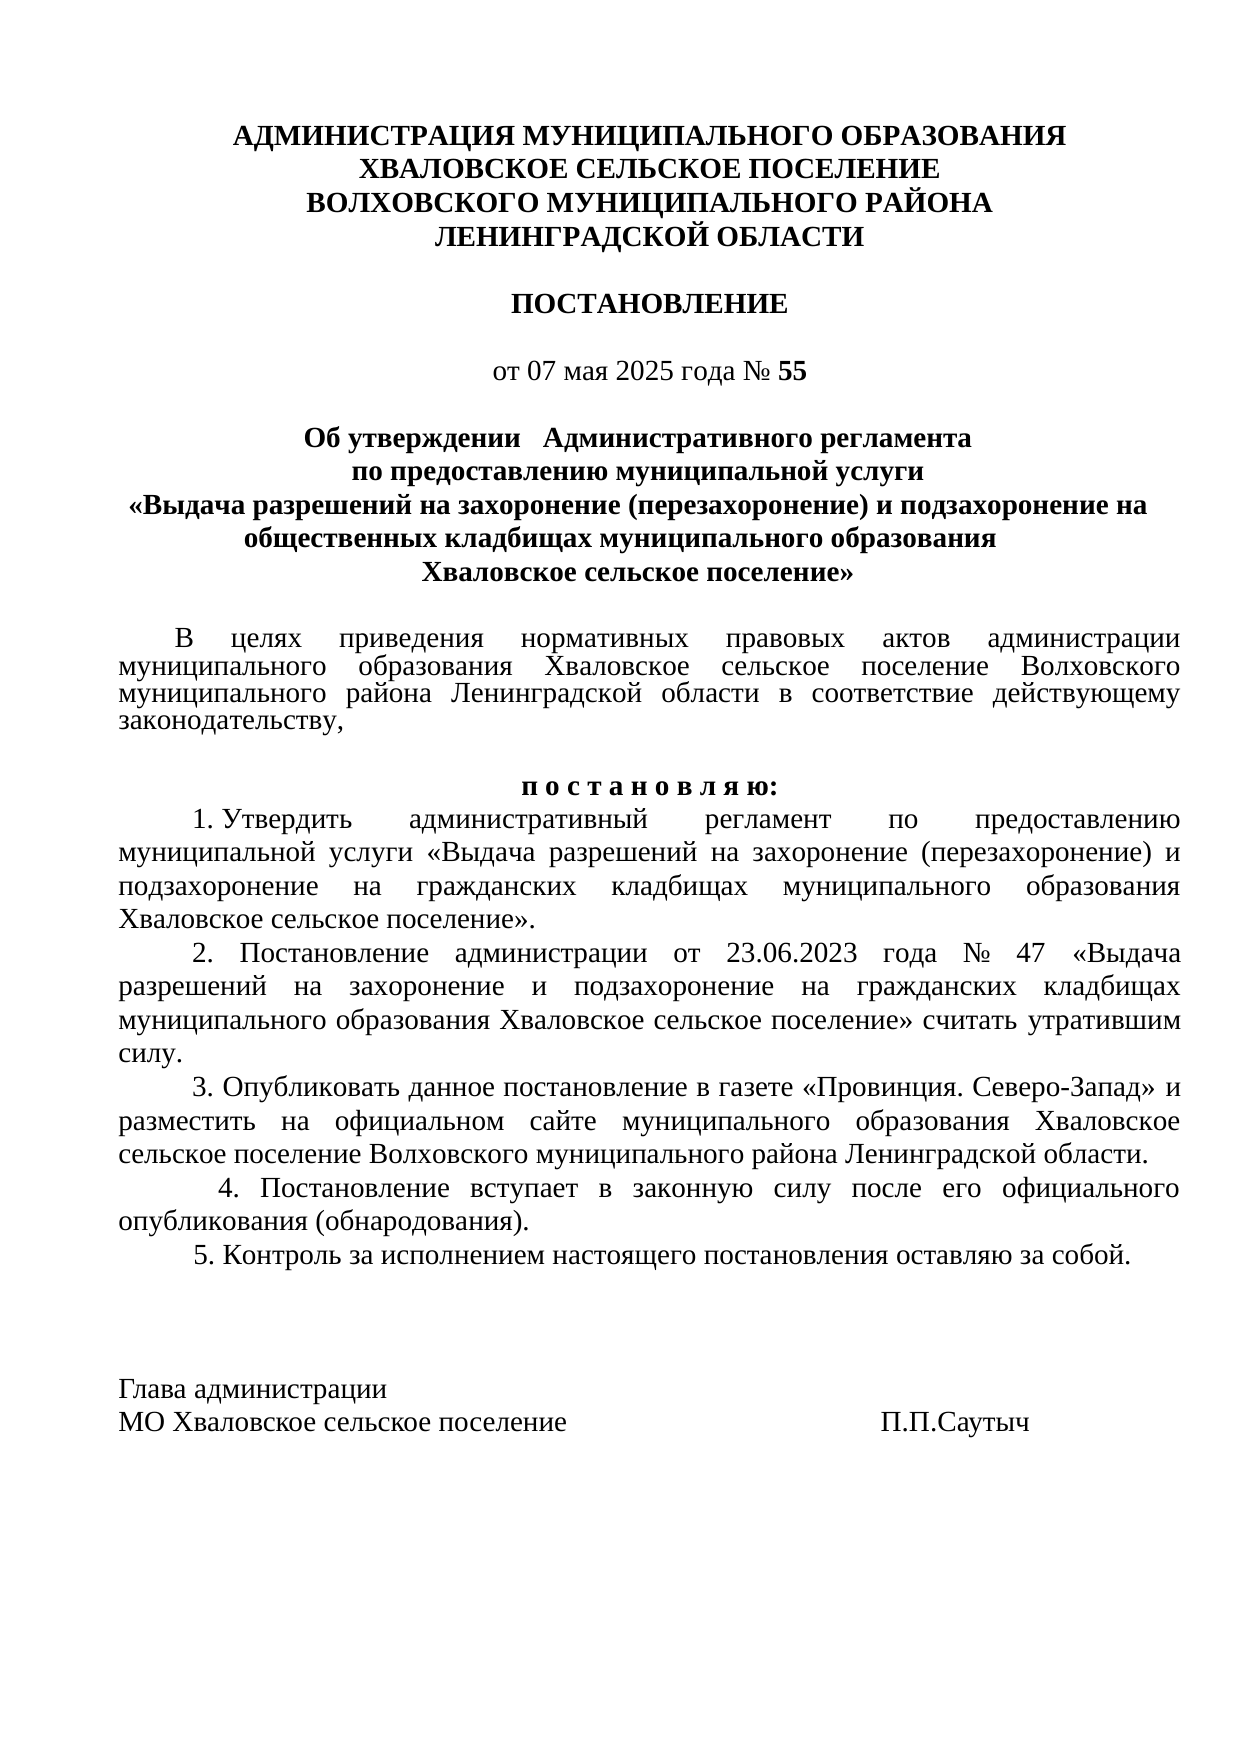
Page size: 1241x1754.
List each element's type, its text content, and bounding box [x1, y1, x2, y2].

text МО Хваловское сельское поселение П.П.Саутыч [118, 1404, 1181, 1438]
text В целях приведения нормативных правовых актов администрации муниципального образования Хваловское сельское поселение Волховского муниципального района Ленинградской области в соответствие действующему законодательству, [118, 626, 1181, 734]
text 5. Контроль за исполнением настоящего постановления оставляю за собой. [118, 1237, 1181, 1270]
text 4. Постановление вступает в законную силу после его официального опубликования (обнародования). [118, 1170, 1181, 1237]
text Об утверждении Административного регламента [59, 420, 1181, 453]
text ВОЛХОВСКОГО МУНИЦИПАЛЬНОГО РАЙОНА [118, 185, 1181, 219]
text ПОСТАНОВЛЕНИЕ [118, 286, 1181, 319]
text от 07 мая 2025 года № 55 [118, 353, 1181, 386]
text ХВАЛОВСКОЕ СЕЛЬСКОЕ ПОСЕЛЕНИЕ [118, 152, 1181, 185]
text Глава администрации [118, 1371, 1181, 1404]
subtitle АДМИНИСТРАЦИЯ МУНИЦИПАЛЬНОГО ОБРАЗОВАНИЯ [118, 118, 1181, 152]
text 1. Утвердить административный регламент по предоставлению муниципальной услуги «Выдача разрешений на захоронение (перезахоронение) и подзахоронение на гражданских кладбищах муниципального образования Хваловское сельское поселение». [118, 801, 1181, 935]
text п о с т а н о в л я ю: [118, 772, 1181, 801]
text 2. Постановление администрации от 23.06.2023 года № 47 «Выдача разрешений на захоронение и подзахоронение на гражданских кладбищах муниципального образования Хваловское сельское поселение» считать утратившим силу. [118, 935, 1181, 1069]
text 3. Опубликовать данное постановление в газете «Провинция. Северо-Запад» и разместить на официальном сайте муниципального образования Хваловское сельское поселение Волховского муниципального района Ленинградской области. [118, 1069, 1181, 1170]
subtitle ЛЕНИНГРАДСКОЙ ОБЛАСТИ [118, 219, 1181, 252]
text «Выдача разрешений на захоронение (перезахоронение) и подзахоронение на общественных кладбищах муниципального образования [59, 487, 1181, 554]
text по предоставлению муниципальной услуги [59, 453, 1181, 487]
text Хваловское сельское поселение» [59, 554, 1181, 588]
